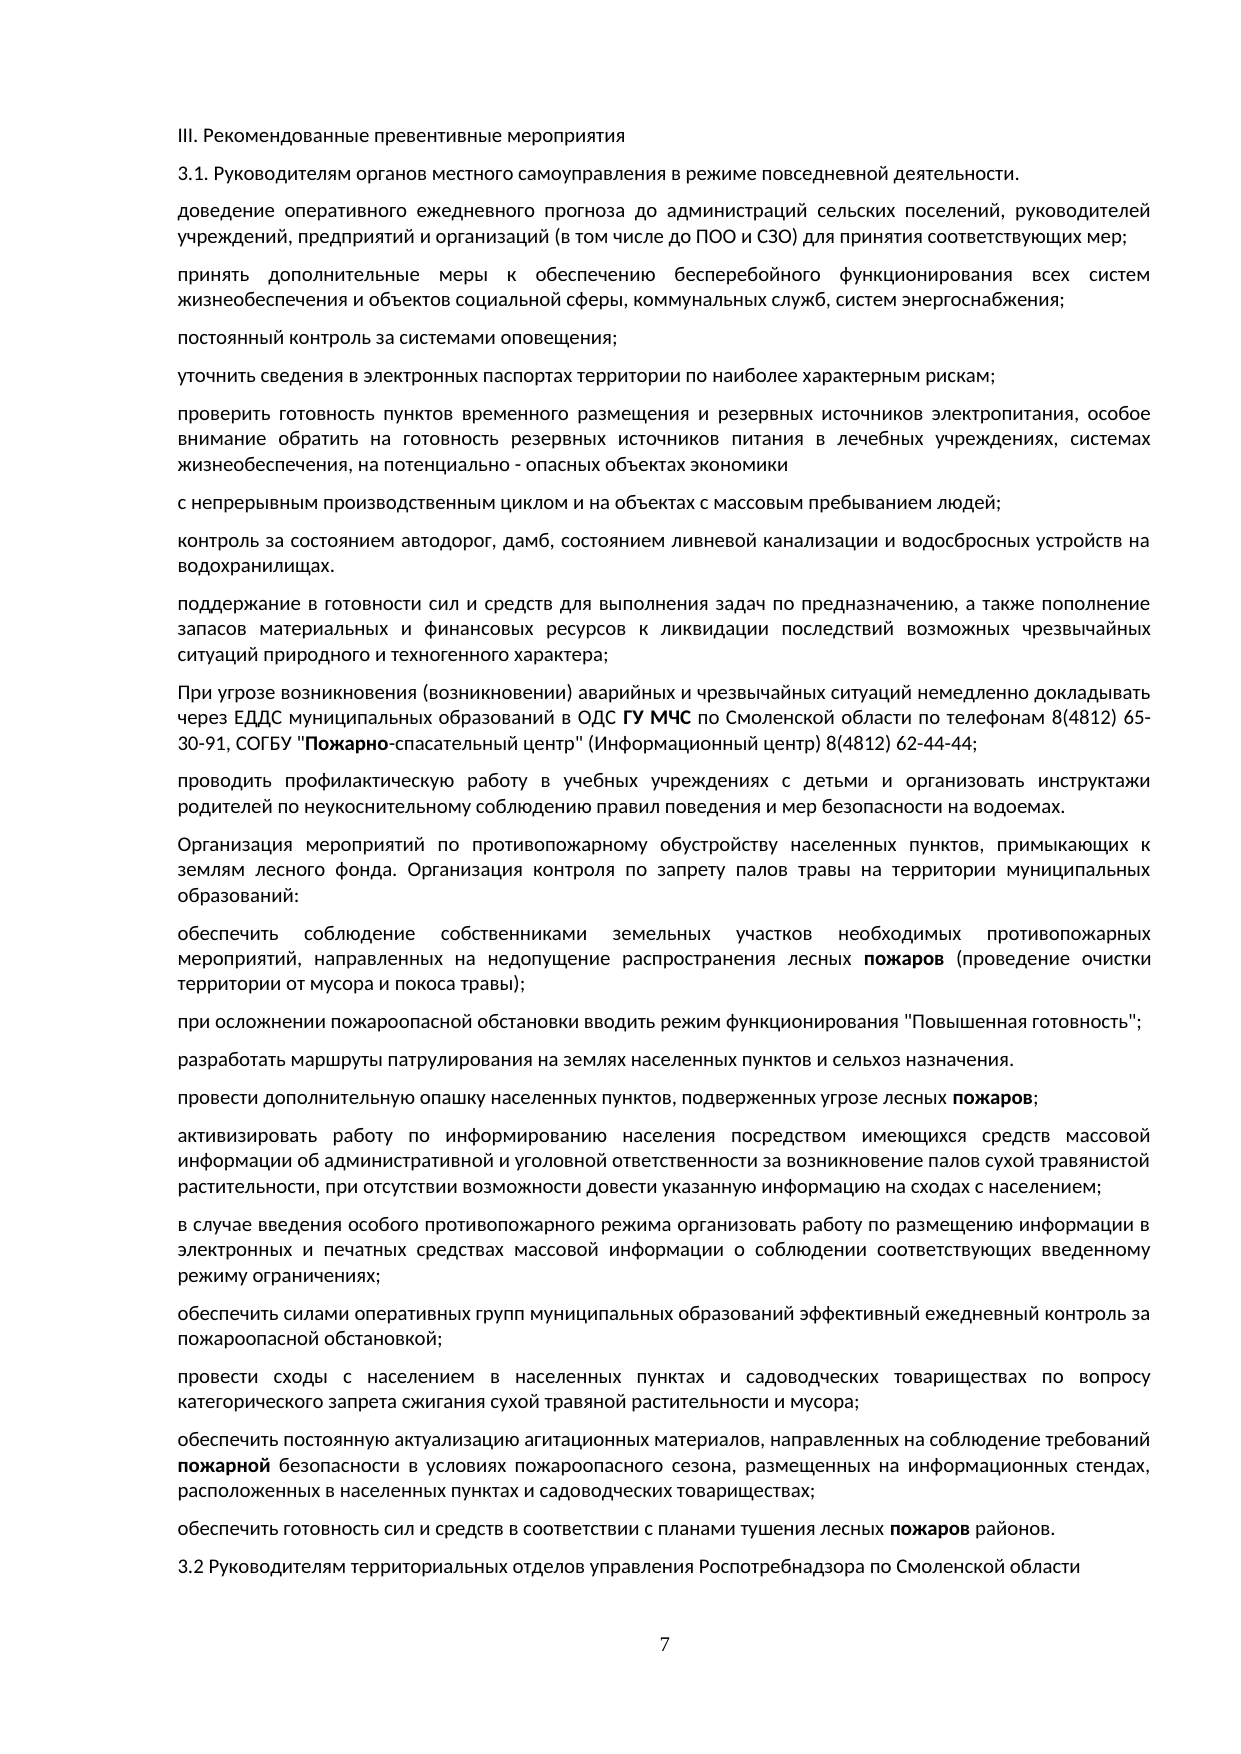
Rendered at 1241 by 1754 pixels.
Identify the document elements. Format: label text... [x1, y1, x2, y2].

text 3.2 Руководителям территориальных отделов управления Роспотребнадзора по Смоленской области [177, 1553, 1152, 1578]
text в случае введения особого противопожарного режима организовать работу по размещению информации в электронных и печатных средствах массовой информации о соблюдении соответствующих введенному режиму ограничениях; [177, 1211, 1152, 1287]
text провести дополнительную опашку населенных пунктов, подверженных угрозе лесных пожаров; [177, 1084, 1152, 1110]
text При угрозе возникновения (возникновении) аварийных и чрезвычайных ситуаций немедленно докладывать через ЕДДС муниципальных образований в ОДС ГУ МЧС по Смоленской области по телефонам 8(4812) 65-30-91, СОГБУ "Пожарно-спасательный центр" (Информационный центр) 8(4812) 62-44-44; [177, 679, 1152, 755]
text поддержание в готовности сил и средств для выполнения задач по предназначению, а также пополнение запасов материальных и финансовых ресурсов к ликвидации последствий возможных чрезвычайных ситуаций природного и техногенного характера; [177, 590, 1152, 666]
text доведение оперативного ежедневного прогноза до администраций сельских поселений, руководителей учреждений, предприятий и организаций (в том числе до ПОО и СЗО) для принятия соответствующих мер; [177, 198, 1152, 248]
text обеспечить силами оперативных групп муниципальных образований эффективный ежедневный контроль за пожароопасной обстановкой; [177, 1300, 1152, 1351]
text контроль за состоянием автодорог, дамб, состоянием ливневой канализации и водосбросных устройств на водохранилищах. [177, 527, 1152, 578]
text с непрерывным производственным циклом и на объектах с массовым пребыванием людей; [177, 489, 1152, 514]
text принять дополнительные меры к обеспечению бесперебойного функционирования всех систем жизнеобеспечения и объектов социальной сферы, коммунальных служб, систем энергоснабжения; [177, 261, 1152, 312]
text проверить готовность пунктов временного размещения и резервных источников электропитания, особое внимание обратить на готовность резервных источников питания в лечебных учреждениях, системах жизнеобеспечения, на потенциально - опасных объектах экономики [177, 400, 1152, 476]
text обеспечить готовность сил и средств в соответствии с планами тушения лесных пожаров районов. [177, 1515, 1152, 1541]
text III. Рекомендованные превентивные мероприятия [177, 122, 1152, 147]
text провести сходы с населением в населенных пунктах и садоводческих товариществах по вопросу категорического запрета сжигания сухой травяной растительности и мусора; [177, 1363, 1152, 1414]
text проводить профилактическую работу в учебных учреждениях c детьми и организовать инструктажи родителей по неукоснительному соблюдению правил поведения и мер безопасности на водоемах. [177, 768, 1152, 818]
text уточнить сведения в электронных паспортах территории по наиболее характерным рискам; [177, 362, 1152, 388]
text обеспечить соблюдение собственниками земельных участков необходимых противопожарных мероприятий, направленных на недопущение распространения лесных пожаров (проведение очистки территории от мусора и покоса травы); [177, 920, 1152, 996]
text разработать маршруты патрулирования на землях населенных пунктов и сельхоз назначения. [177, 1046, 1152, 1072]
text обеспечить постоянную актуализацию агитационных материалов, направленных на соблюдение требований пожарной безопасности в условиях пожароопасного сезона, размещенных на информационных стендах, расположенных в населенных пунктах и садоводческих товариществах; [177, 1426, 1152, 1503]
text 3.1. Руководителям органов местного самоуправления в режиме повседневной деятельности. [177, 160, 1152, 185]
text при осложнении пожароопасной обстановки вводить режим функционирования "Повышенная готовность"; [177, 1008, 1152, 1034]
text активизировать работу по информированию населения посредством имеющихся средств массовой информации об административной и уголовной ответственности за возникновение палов сухой травянистой растительности, при отсутствии возможности довести указанную информацию на сходах с населением; [177, 1122, 1152, 1198]
text постоянный контроль за системами оповещения; [177, 324, 1152, 350]
text Организация мероприятий по противопожарному обустройству населенных пунктов, примыкающих к землям лесного фонда. Организация контроля по запрету палов травы на территории муниципальных образований: [177, 831, 1152, 907]
